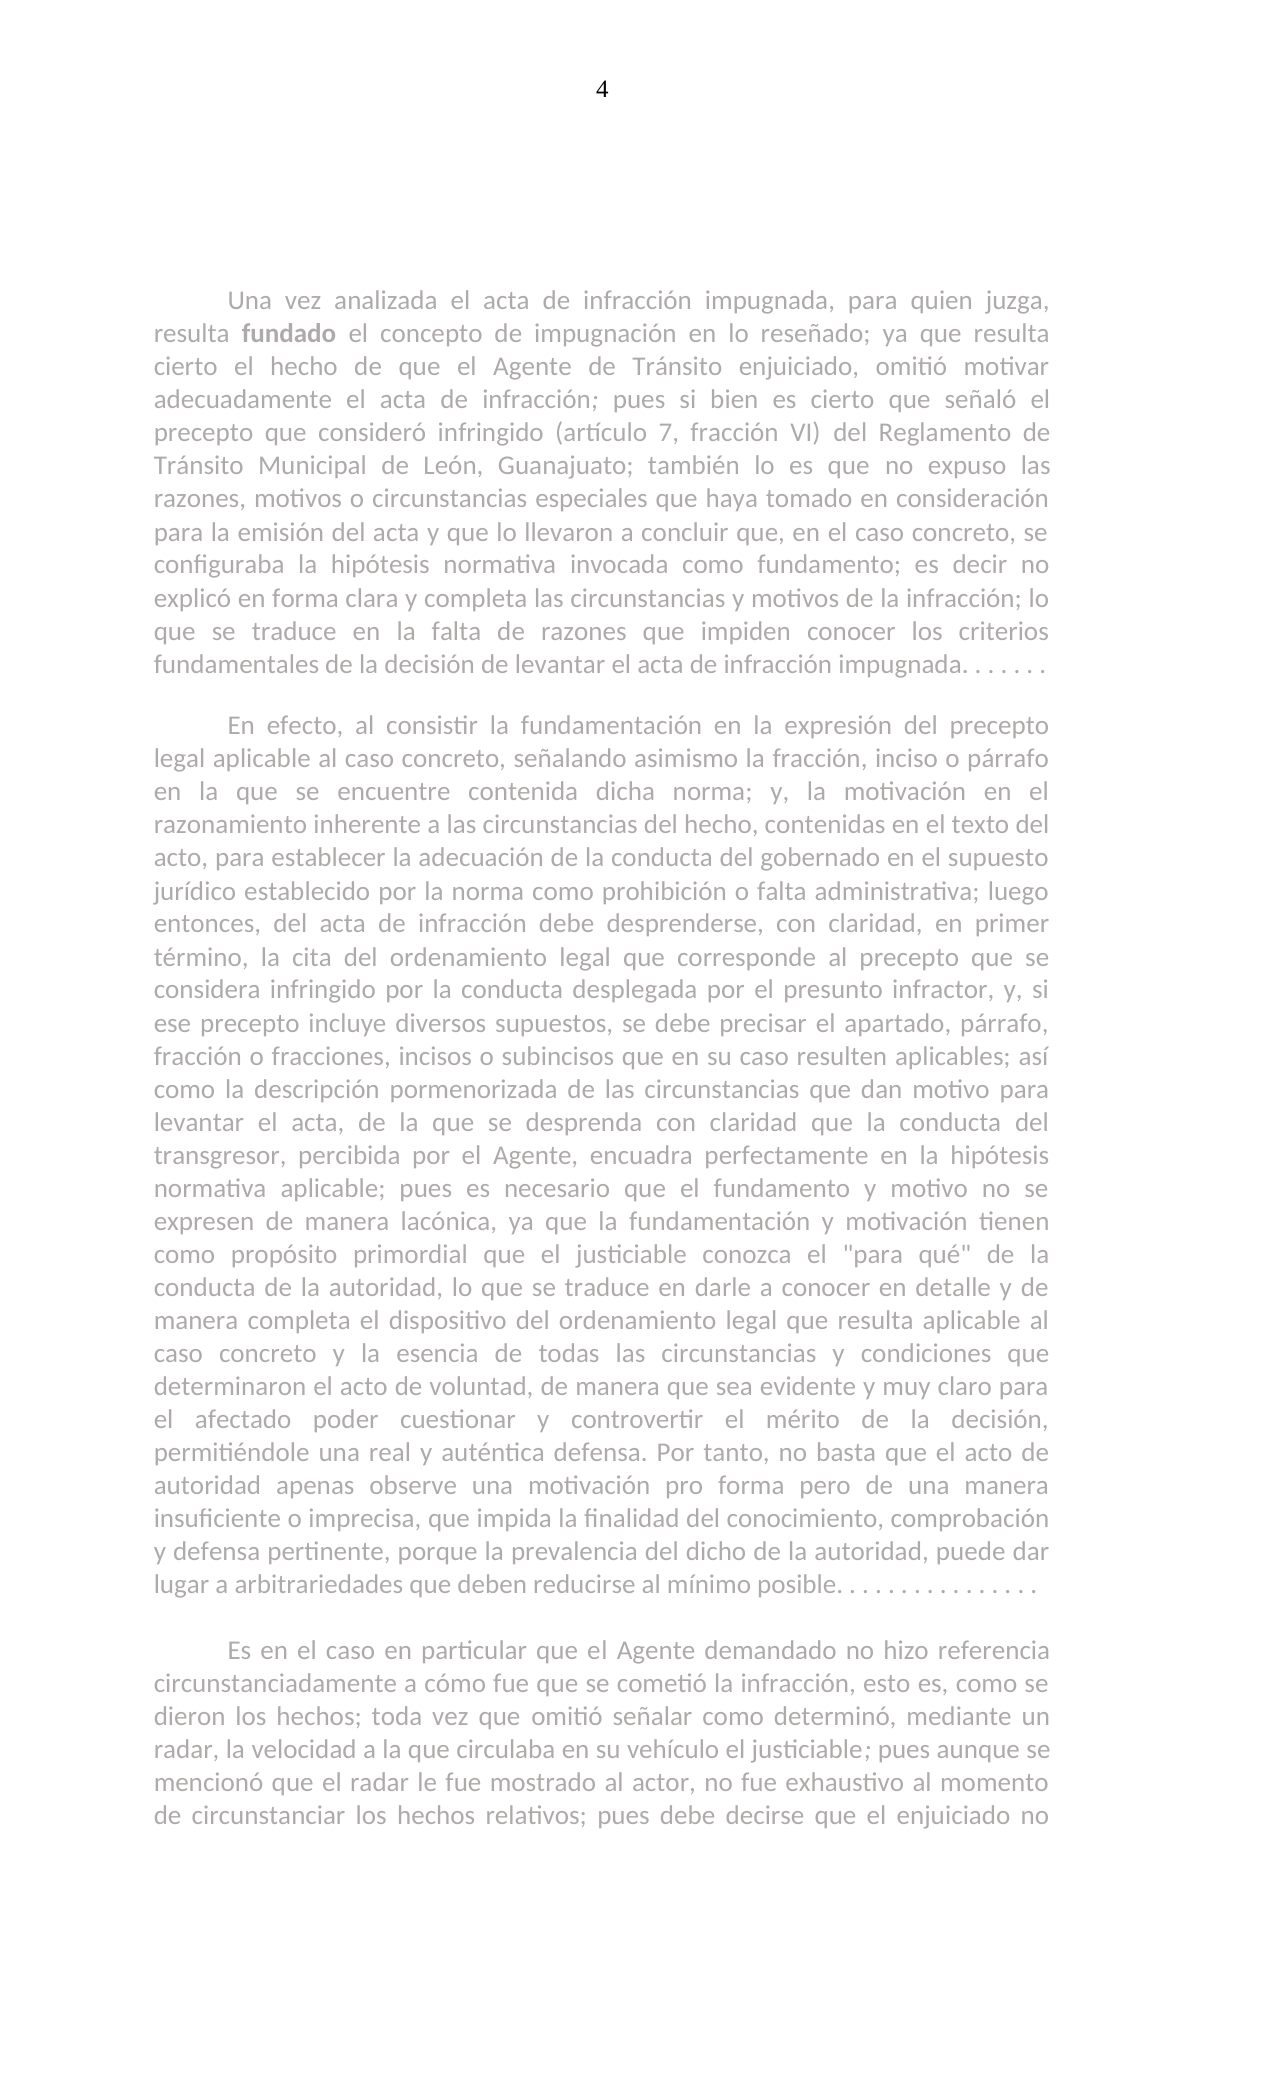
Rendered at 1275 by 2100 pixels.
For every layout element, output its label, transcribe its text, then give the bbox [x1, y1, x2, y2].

text En efecto, al consistir la fundamentación en la expresión del precepto legal aplicable al caso concreto, señalando asimismo la fracción, inciso o párrafo en la que se encuentre contenida dicha norma; y, la motivación en el razonamiento inherente a las circunstancias del hecho, contenidas en el texto del acto, para establecer la adecuación de la conducta del gobernado en el supuesto jurídico establecido por la norma como prohibición o falta administrativa; luego entonces, del acta de infracción debe desprenderse, con claridad, en primer término, la cita del ordenamiento legal que corresponde al precepto que se considera infringido por la conducta desplegada por el presunto infractor, y, si ese precepto incluye diversos supuestos, se debe precisar el apartado, párrafo, fracción o fracciones, incisos o subincisos que en su caso resulten aplicables; así como la descripción pormenorizada de las circunstancias que dan motivo para levantar el acta, de la que se desprenda con claridad que la conducta del transgresor, percibida por el Agente, encuadra perfectamente en la hipótesis normativa aplicable; pues es necesario que el fundamento y motivo no se expresen de manera lacónica, ya que la fundamentación y motivación tienen como propósito primordial que el justiciable conozca el "para qué" de la conducta de la autoridad, lo que se traduce en darle a conocer en detalle y de manera completa el dispositivo del ordenamiento legal que resulta aplicable al caso concreto y la esencia de todas las circunstancias y condiciones que determinaron el acto de voluntad, de manera que sea evidente y muy claro para el afectado poder cuestionar y controvertir el mérito de la decisión, permitiéndole una real y auténtica defensa. Por tanto, no basta que el acto de autoridad apenas observe una motivación pro forma pero de una manera insuficiente o imprecisa, que impida la finalidad del conocimiento, comprobación y defensa pertinente, porque la prevalencia del dicho de la autoridad, puede dar lugar a arbitrariedades que deben reducirse al mínimo posible. . . . . . . . . . . . . . . . [153, 708, 1051, 1600]
text Una vez analizada el acta de infracción impugnada, para quien juzga, resulta fundado el concepto de impugnación en lo reseñado; ya que resulta cierto el hecho de que el Agente de Tránsito enjuiciado, omitió motivar adecuadamente el acta de infracción; pues si bien es cierto que señaló el precepto que consideró infringido (artículo 7, fracción VI) del Reglamento de Tránsito Municipal de León, Guanajuato; también lo es que no expuso las razones, motivos o circunstancias especiales que haya tomado en consideración para la emisión del acta y que lo llevaron a concluir que, en el caso concreto, se configuraba la hipótesis normativa invocada como fundamento; es decir no explicó en forma clara y completa las circunstancias y motivos de la infracción; lo que se traduce en la falta de razones que impiden conocer los criterios fundamentales de la decisión de levantar el acta de infracción impugnada. . . . . . . [153, 283, 1051, 680]
